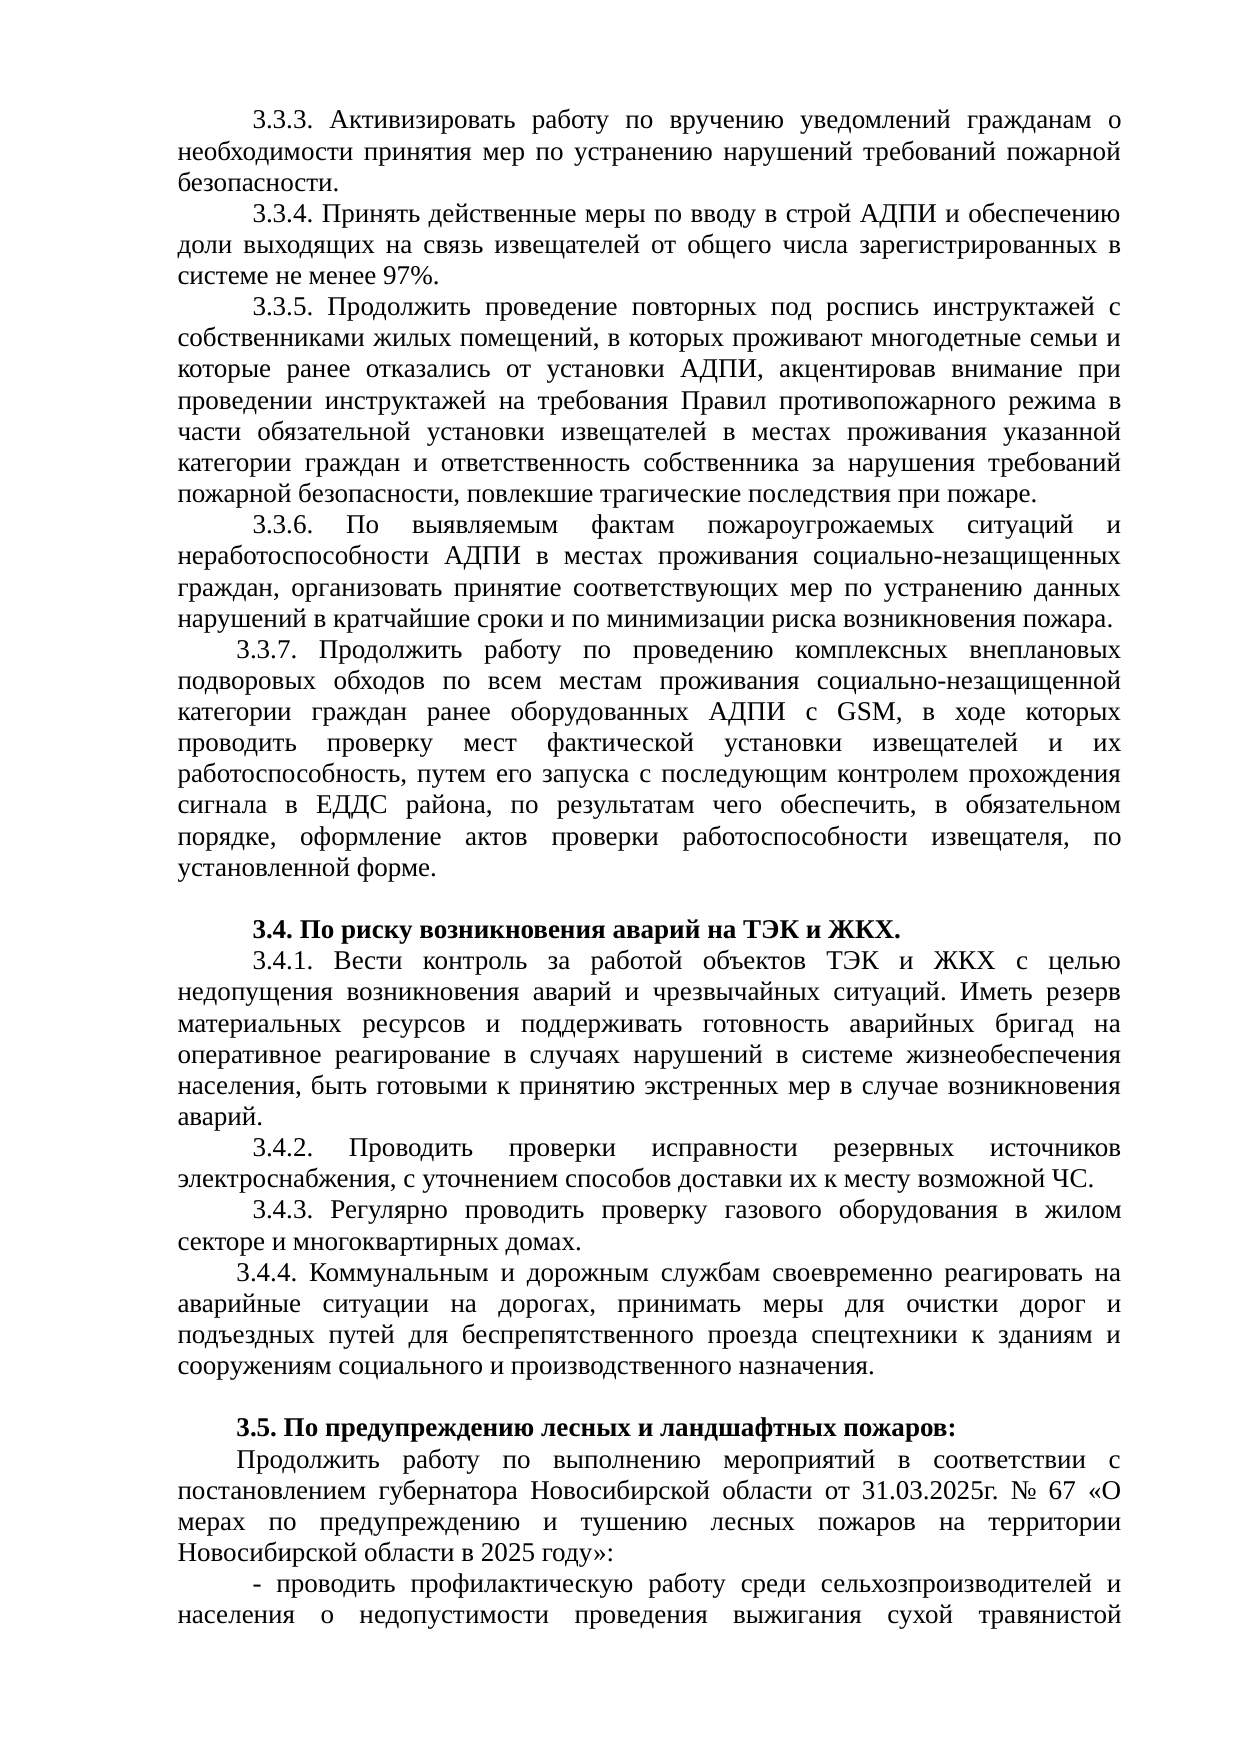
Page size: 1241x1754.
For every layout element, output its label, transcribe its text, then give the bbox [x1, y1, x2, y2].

text 3.3.3. Активизировать работу по вручению уведомлений гражданам о необходимости принятия мер по устранению нарушений требований пожарной безопасности. [177, 103, 1122, 197]
text 3.4.2. Проводить проверки исправности резервных источников электроснабжения, с уточнением способов доставки их к месту возможной ЧС. [177, 1131, 1122, 1193]
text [177, 1567, 1122, 1629]
text 3.3.6. По выявляемым фактам пожароугрожаемых ситуаций и неработоспособности АДПИ в местах проживания социально-незащищенных граждан, организовать принятие соответствующих мер по устранению данных нарушений в кратчайшие сроки и по минимизации риска возникновения пожара. [177, 508, 1122, 633]
text 3.5. По предупреждению лесных и ландшафтных пожаров: [177, 1412, 1122, 1443]
text 3.4.1. Вести контроль за работой объектов ТЭК и ЖКХ с целью недопущения возникновения аварий и чрезвычайных ситуаций. Иметь резерв материальных ресурсов и поддерживать готовность аварийных бригад на оперативное реагирование в случаях нарушений в системе жизнеобеспечения населения, быть готовыми к принятию экстренных мер в случае возникновения аварий. [177, 944, 1122, 1131]
text 3.4.4. Коммунальным и дорожным службам своевременно реагировать на аварийные ситуации на дорогах, принимать меры для очистки дорог и подъездных путей для беспрепятственного проезда спецтехники к зданиям и сооружениям социального и производственного назначения. [177, 1256, 1122, 1380]
text Продолжить работу по выполнению мероприятий в соответствии с постановлением губернатора Новосибирской области от 31.03.2025г. № 67 «О мерах по предупреждению и тушению лесных пожаров на территории Новосибирской области в 2025 году»: [177, 1443, 1122, 1567]
text 3.3.5. Продолжить проведение повторных под роспись инструктажей с собственниками жилых помещений, в которых проживают многодетные семьи и которые ранее отказались от установки АДПИ, акцентировав внимание при проведении инструктажей на требования Правил противопожарного режима в части обязательной установки извещателей в местах проживания указанной категории граждан и ответственность собственника за нарушения требований пожарной безопасности, повлекшие трагические последствия при пожаре. [177, 290, 1122, 508]
text 3.3.7. Продолжить работу по проведению комплексных внеплановых подворовых обходов по всем местам проживания социально-незащищенной категории граждан ранее оборудованных АДПИ с GSM, в ходе которых проводить проверку мест фактической установки извещателей и их работоспособность, путем его запуска с последующим контролем прохождения сигнала в ЕДДС района, по результатам чего обеспечить, в обязательном порядке, оформление актов проверки работоспособности извещателя, по установленной форме. [177, 633, 1122, 882]
text 3.4. По риску возникновения аварий на ТЭК и ЖКХ. [177, 913, 1122, 944]
text 3.4.3. Регулярно проводить проверку газового оборудования в жилом секторе и многоквартирных домах. [177, 1193, 1122, 1256]
text 3.3.4. Принять действенные меры по вводу в строй АДПИ и обеспечению доли выходящих на связь извещателей от общего числа зарегистрированных в системе не менее 97%. [177, 197, 1122, 290]
